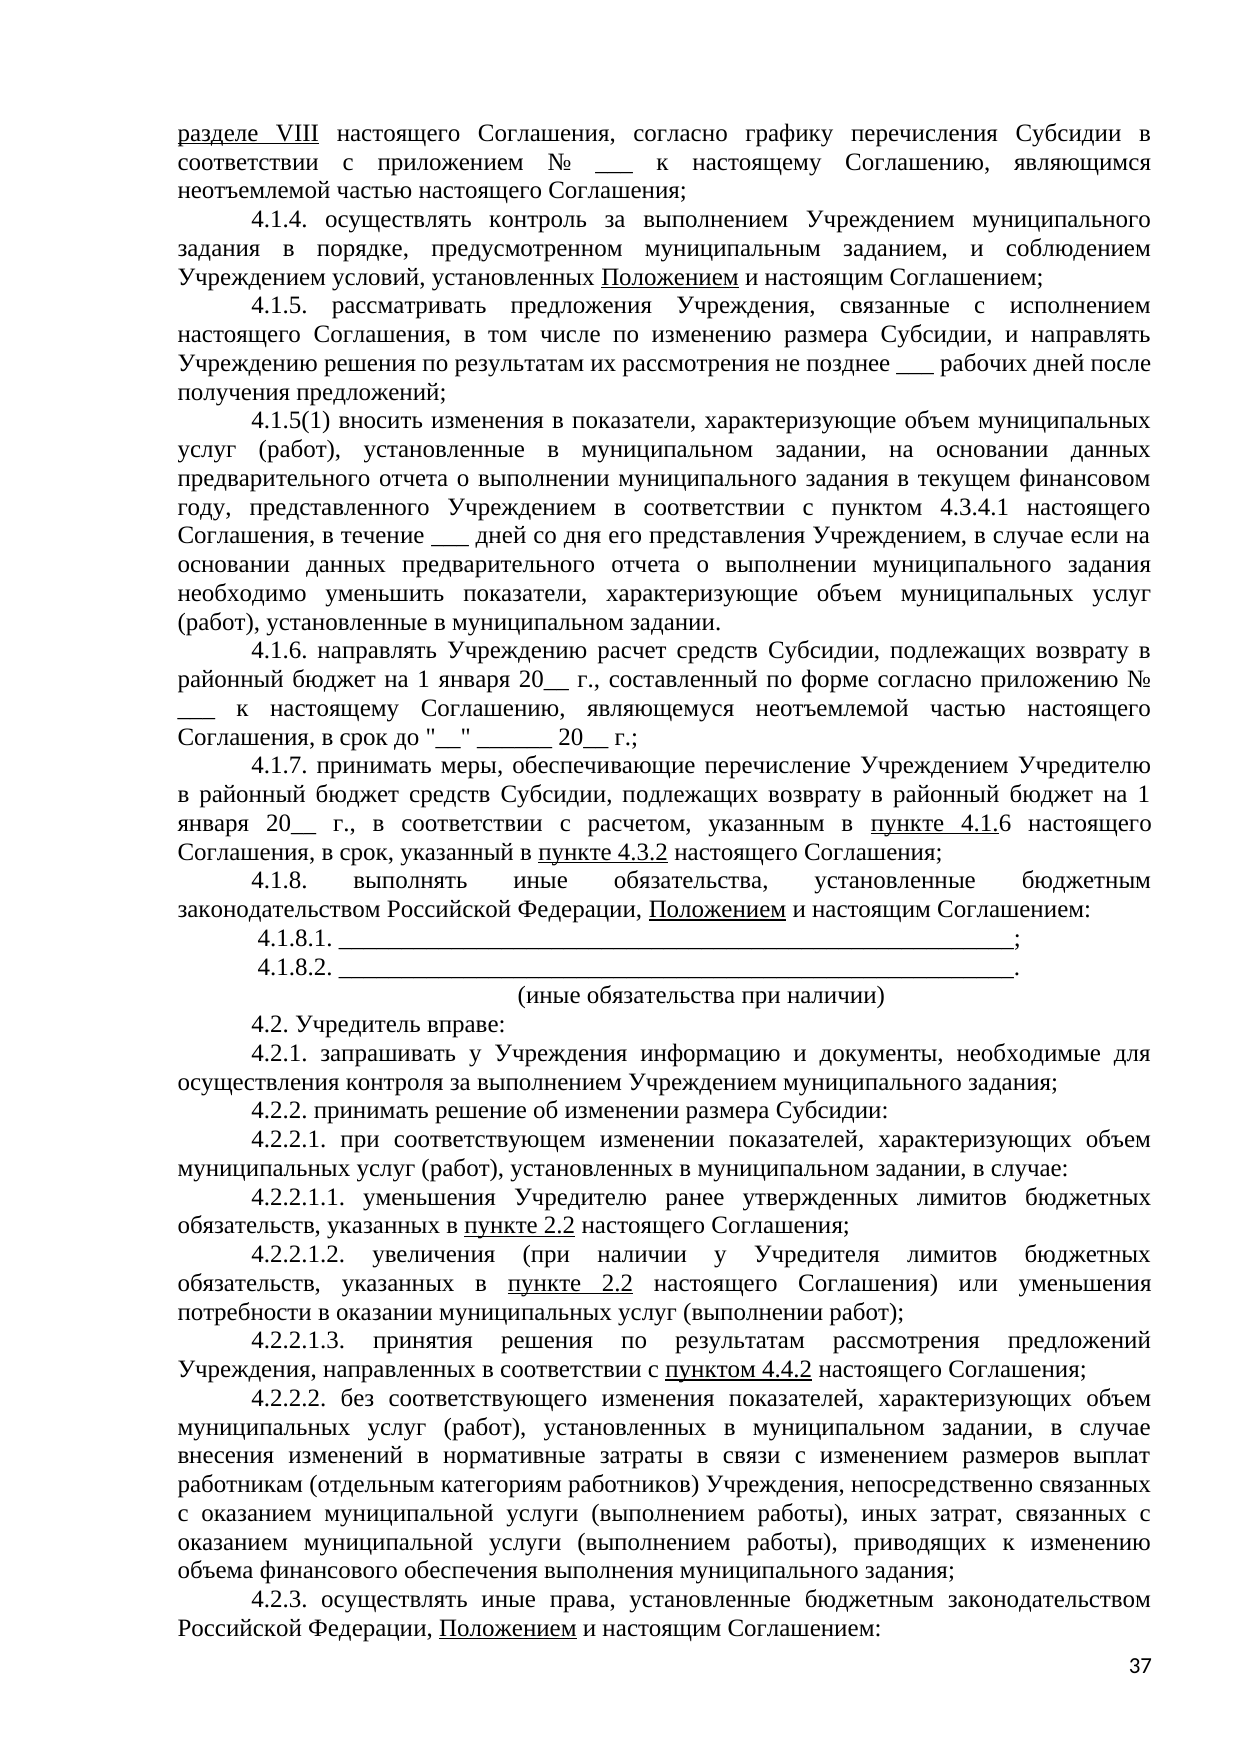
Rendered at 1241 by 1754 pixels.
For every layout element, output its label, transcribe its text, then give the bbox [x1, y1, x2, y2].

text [177, 118, 1152, 204]
text 4.2.2.1.1. уменьшения Учредителю ранее утвержденных лимитов бюджетных обязательств, указанных в пункте 2.2 настоящего Соглашения; [177, 1182, 1152, 1239]
text 4.2.3. осуществлять иные права, установленные бюджетным законодательством Российской Федерации, Положением и настоящим Соглашением: [177, 1584, 1152, 1642]
text 4.1.5(1) вносить изменения в показатели, характеризующие объем муниципальных услуг (работ), установленные в муниципальном задании, на основании данных предварительного отчета о выполнении муниципального задания в текущем финансовом году, представленного Учреждением в соответствии с пунктом 4.3.4.1 настоящего Соглашения, в течение ___ дней со дня его представления Учреждением, в случае если на основании данных предварительного отчета о выполнении муниципального задания необходимо уменьшить показатели, характеризующие объем муниципальных услуг (работ), установленные в муниципальном задании. [177, 406, 1152, 636]
text 4.2. Учредитель вправе: [177, 1009, 1152, 1038]
text 4.2.2.1.2. увеличения (при наличии у Учредителя лимитов бюджетных обязательств, указанных в пункте 2.2 настоящего Соглашения) или уменьшения потребности в оказании муниципальных услуг (выполнении работ); [177, 1239, 1152, 1326]
text 4.1.8.1. ______________________________________________________; [177, 923, 1152, 952]
text 4.2.2.2. без соответствующего изменения показателей, характеризующих объем муниципальных услуг (работ), установленных в муниципальном задании, в случае внесения изменений в нормативные затраты в связи с изменением размеров выплат работникам (отдельным категориям работников) Учреждения, непосредственно связанных с оказанием муниципальной услуги (выполнением работы), иных затрат, связанных с оказанием муниципальной услуги (выполнением работы), приводящих к изменению объема финансового обеспечения выполнения муниципального задания; [177, 1383, 1152, 1584]
text 4.1.7. принимать меры, обеспечивающие перечисление Учреждением Учредителю в районный бюджет средств Субсидии, подлежащих возврату в районный бюджет на 1 января 20__ г., в соответствии с расчетом, указанным в пункте 4.1.6 настоящего Соглашения, в срок, указанный в пункте 4.3.2 настоящего Соглашения; [177, 751, 1152, 866]
text 4.1.4. осуществлять контроль за выполнением Учреждением муниципального задания в порядке, предусмотренном муниципальным заданием, и соблюдением Учреждением условий, установленных Положением и настоящим Соглашением; [177, 204, 1152, 291]
text 4.2.2. принимать решение об изменении размера Субсидии: [177, 1096, 1152, 1124]
text 4.1.6. направлять Учреждению расчет средств Субсидии, подлежащих возврату в районный бюджет на 1 января 20__ г., составленный по форме согласно приложению № ___ к настоящему Соглашению, являющемуся неотъемлемой частью настоящего Соглашения, в срок до "__" ______ 20__ г.; [177, 636, 1152, 751]
text 4.1.8.2. ______________________________________________________. [177, 952, 1152, 981]
text 4.2.2.1. при соответствующем изменении показателей, характеризующих объем муниципальных услуг (работ), установленных в муниципальном задании, в случае: [177, 1124, 1152, 1182]
text 4.1.5. рассматривать предложения Учреждения, связанные с исполнением настоящего Соглашения, в том числе по изменению размера Субсидии, и направлять Учреждению решения по результатам их рассмотрения не позднее ___ рабочих дней после получения предложений; [177, 291, 1152, 406]
text (иные обязательства при наличии) [177, 981, 1152, 1009]
text 4.2.2.1.3. принятия решения по результатам рассмотрения предложений Учреждения, направленных в соответствии с пунктом 4.4.2 настоящего Соглашения; [177, 1326, 1152, 1383]
text 4.1.8. выполнять иные обязательства, установленные бюджетным законодательством Российской Федерации, Положением и настоящим Соглашением: [177, 866, 1152, 923]
text 4.2.1. запрашивать у Учреждения информацию и документы, необходимые для осуществления контроля за выполнением Учреждением муниципального задания; [177, 1038, 1152, 1096]
